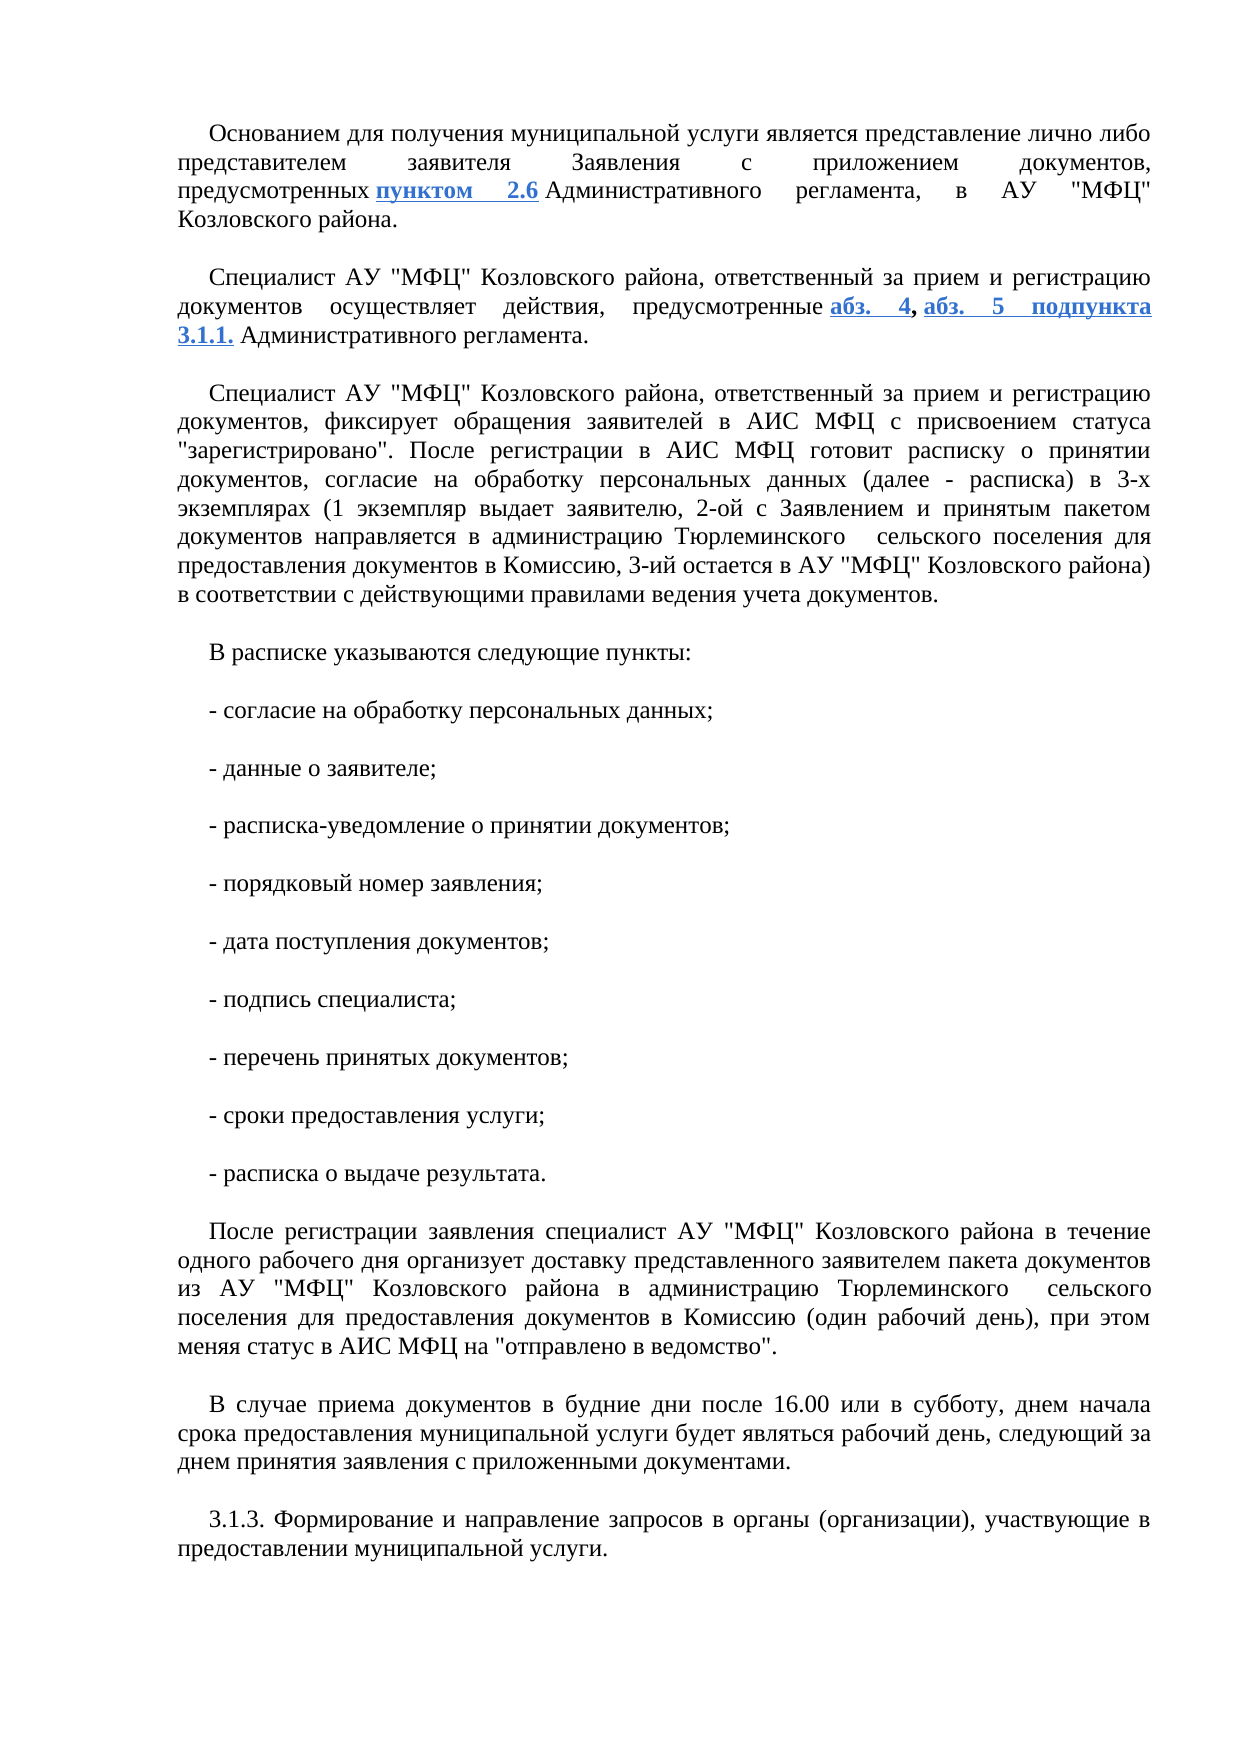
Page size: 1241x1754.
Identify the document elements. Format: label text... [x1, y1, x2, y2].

text - расписка о выдаче результата. [177, 1158, 1152, 1187]
text В случае приема документов в будние дни после 16.00 или в субботу, днем начала срока предоставления муниципальной услуги будет являться рабочий день, следующий за днем принятия заявления с приложенными документами. [177, 1389, 1152, 1475]
text - перечень принятых документов; [177, 1042, 1152, 1071]
text 3.1.3. Формирование и направление запросов в органы (организации), участвующие в предоставлении муниципальной услуги. [177, 1504, 1152, 1562]
text - данные о заявителе; [177, 753, 1152, 781]
text - подпись специалиста; [177, 984, 1152, 1013]
text После регистрации заявления специалист АУ "МФЦ" Козловского района в течение одного рабочего дня организует доставку представленного заявителем пакета документов из АУ "МФЦ" Козловского района в администрацию Тюрлеминского сельского поселения для предоставления документов в Комиссию (один рабочий день), при этом меняя статус в АИС МФЦ на "отправлено в ведомство". [177, 1216, 1152, 1360]
text - согласие на обработку персональных данных; [177, 695, 1152, 723]
text Специалист АУ "МФЦ" Козловского района, ответственный за прием и регистрацию документов осуществляет действия, предусмотренные абз. 4, абз. 5 подпункта 3.1.1. Административного регламента. [177, 262, 1152, 348]
text В расписке указываются следующие пункты: [177, 637, 1152, 666]
text - расписка-уведомление о принятии документов; [177, 811, 1152, 839]
text Специалист АУ "МФЦ" Козловского района, ответственный за прием и регистрацию документов, фиксирует обращения заявителей в АИС МФЦ с присвоением статуса "зарегистрировано". После регистрации в АИС МФЦ готовит расписку о принятии документов, согласие на обработку персональных данных (далее - расписка) в 3-х экземплярах (1 экземпляр выдает заявителю, 2-ой с Заявлением и принятым пакетом документов направляется в администрацию Тюрлеминского сельского поселения для предоставления документов в Комиссию, 3-ий остается в АУ "МФЦ" Козловского района) в соответствии с действующими правилами ведения учета документов. [177, 378, 1152, 608]
text Основанием для получения муниципальной услуги является представление лично либо представителем заявителя Заявления с приложением документов, предусмотренных пунктом 2.6 Административного регламента, в АУ "МФЦ" Козловского района. [177, 118, 1152, 233]
text - сроки предоставления услуги; [177, 1100, 1152, 1129]
text - порядковый номер заявления; [177, 868, 1152, 897]
text - дата поступления документов; [177, 926, 1152, 955]
